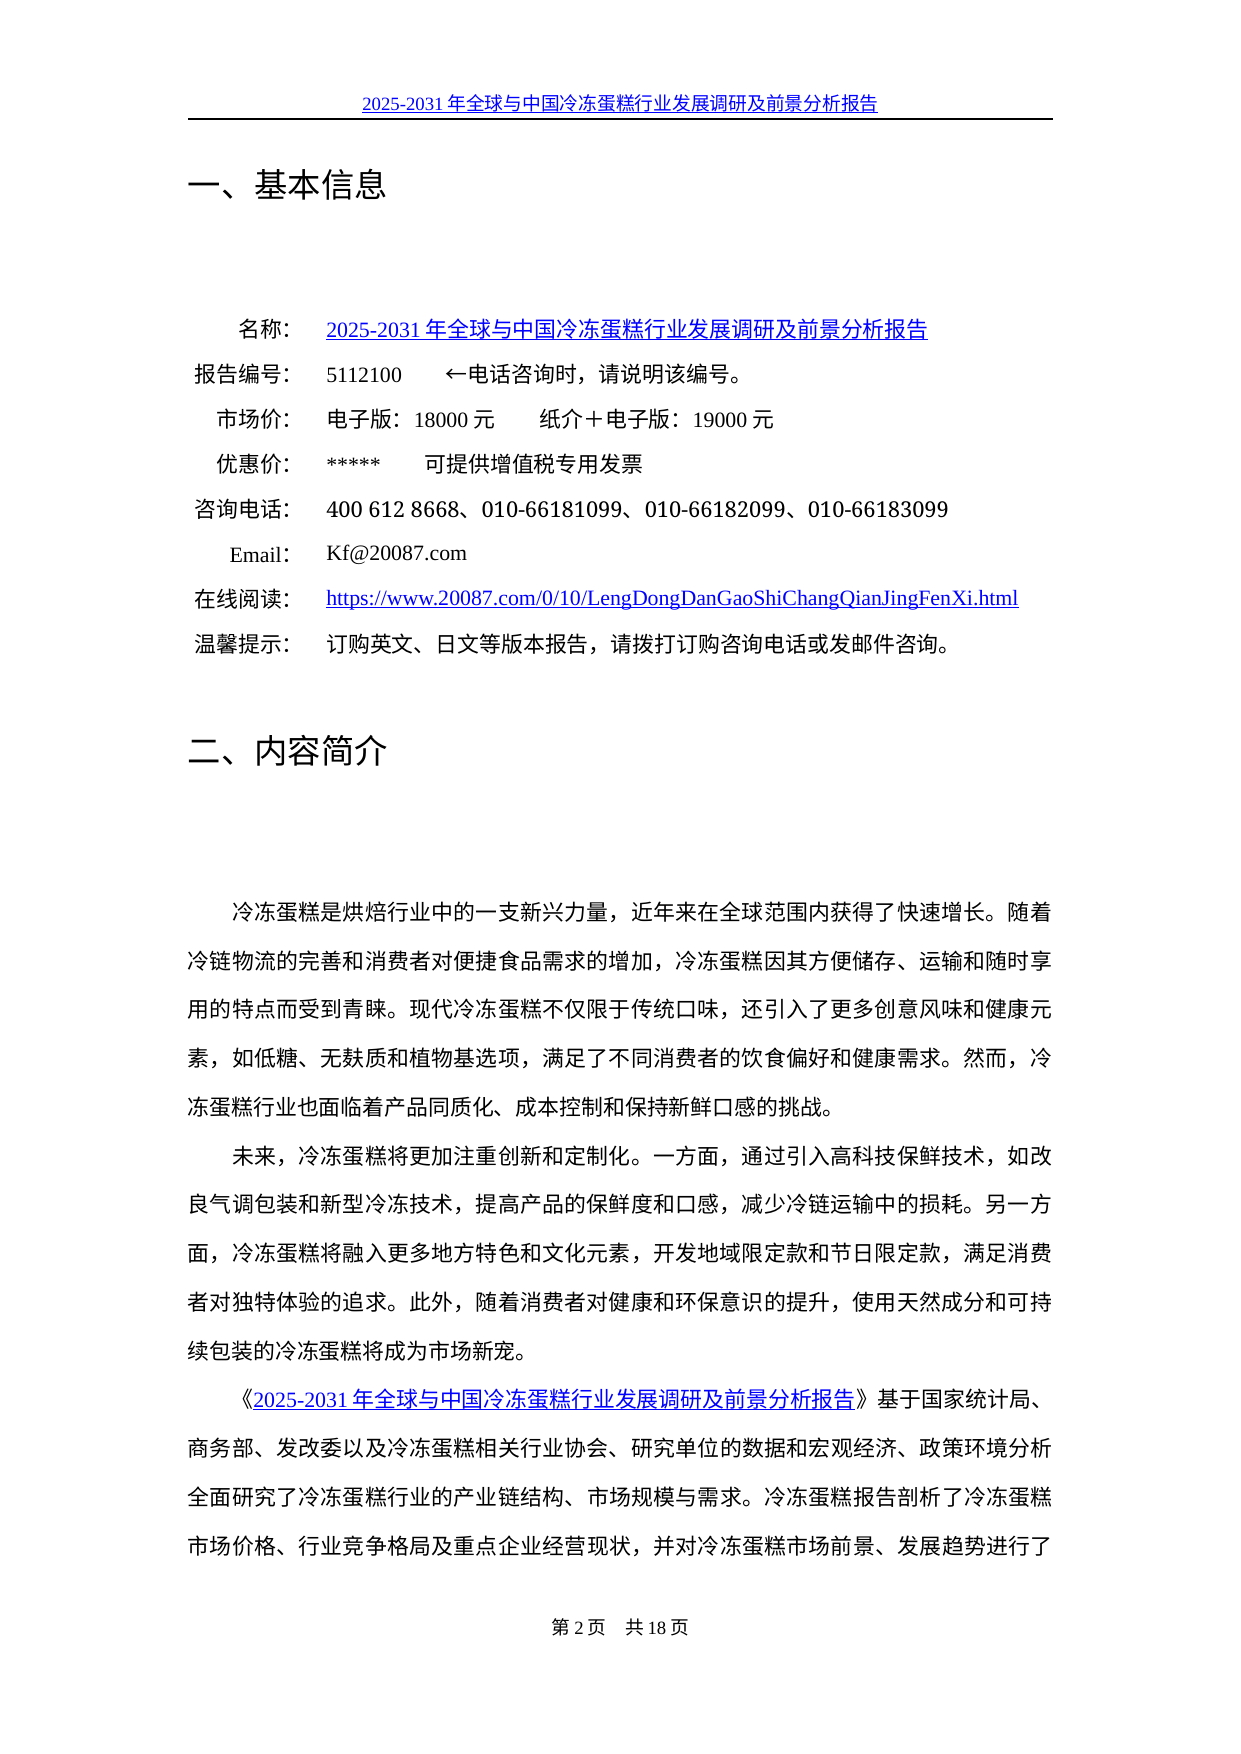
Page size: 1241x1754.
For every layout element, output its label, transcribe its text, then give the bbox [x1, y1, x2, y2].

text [187, 894, 1053, 1561]
table_cell 电子版：18000 元 纸介＋电子版：19000 元 [315, 402, 1073, 447]
title 一、基本信息 [187, 150, 1053, 215]
title 二、内容简介 [187, 717, 1053, 782]
table_cell 400 612 8668、010-66181099、010-66182099、010-66183099 [315, 492, 1073, 537]
table_cell ***** 可提供增值税专用发票 [315, 447, 1073, 492]
table_cell Kf@20087.com [315, 537, 1073, 582]
table_cell 报告编号： [167, 357, 315, 402]
table_cell 订购英文、日文等版本报告，请拨打订购咨询电话或发邮件咨询。 [315, 627, 1073, 672]
table_cell 优惠价： [167, 447, 315, 492]
table_cell 温馨提示： [167, 627, 315, 672]
table_cell 5112100 ←电话咨询时，请说明该编号。 [315, 357, 1073, 402]
table_cell 咨询电话： [167, 492, 315, 537]
table_header 2025-2031年全球与中国冷冻蛋糕行业发展调研及前景分析报告 [315, 312, 1073, 357]
table_cell 在线阅读： [167, 582, 315, 627]
table_cell [315, 582, 1073, 627]
table_cell 市场价： [167, 402, 315, 447]
table_header 名称： [167, 312, 315, 357]
table_cell Email： [167, 537, 315, 582]
